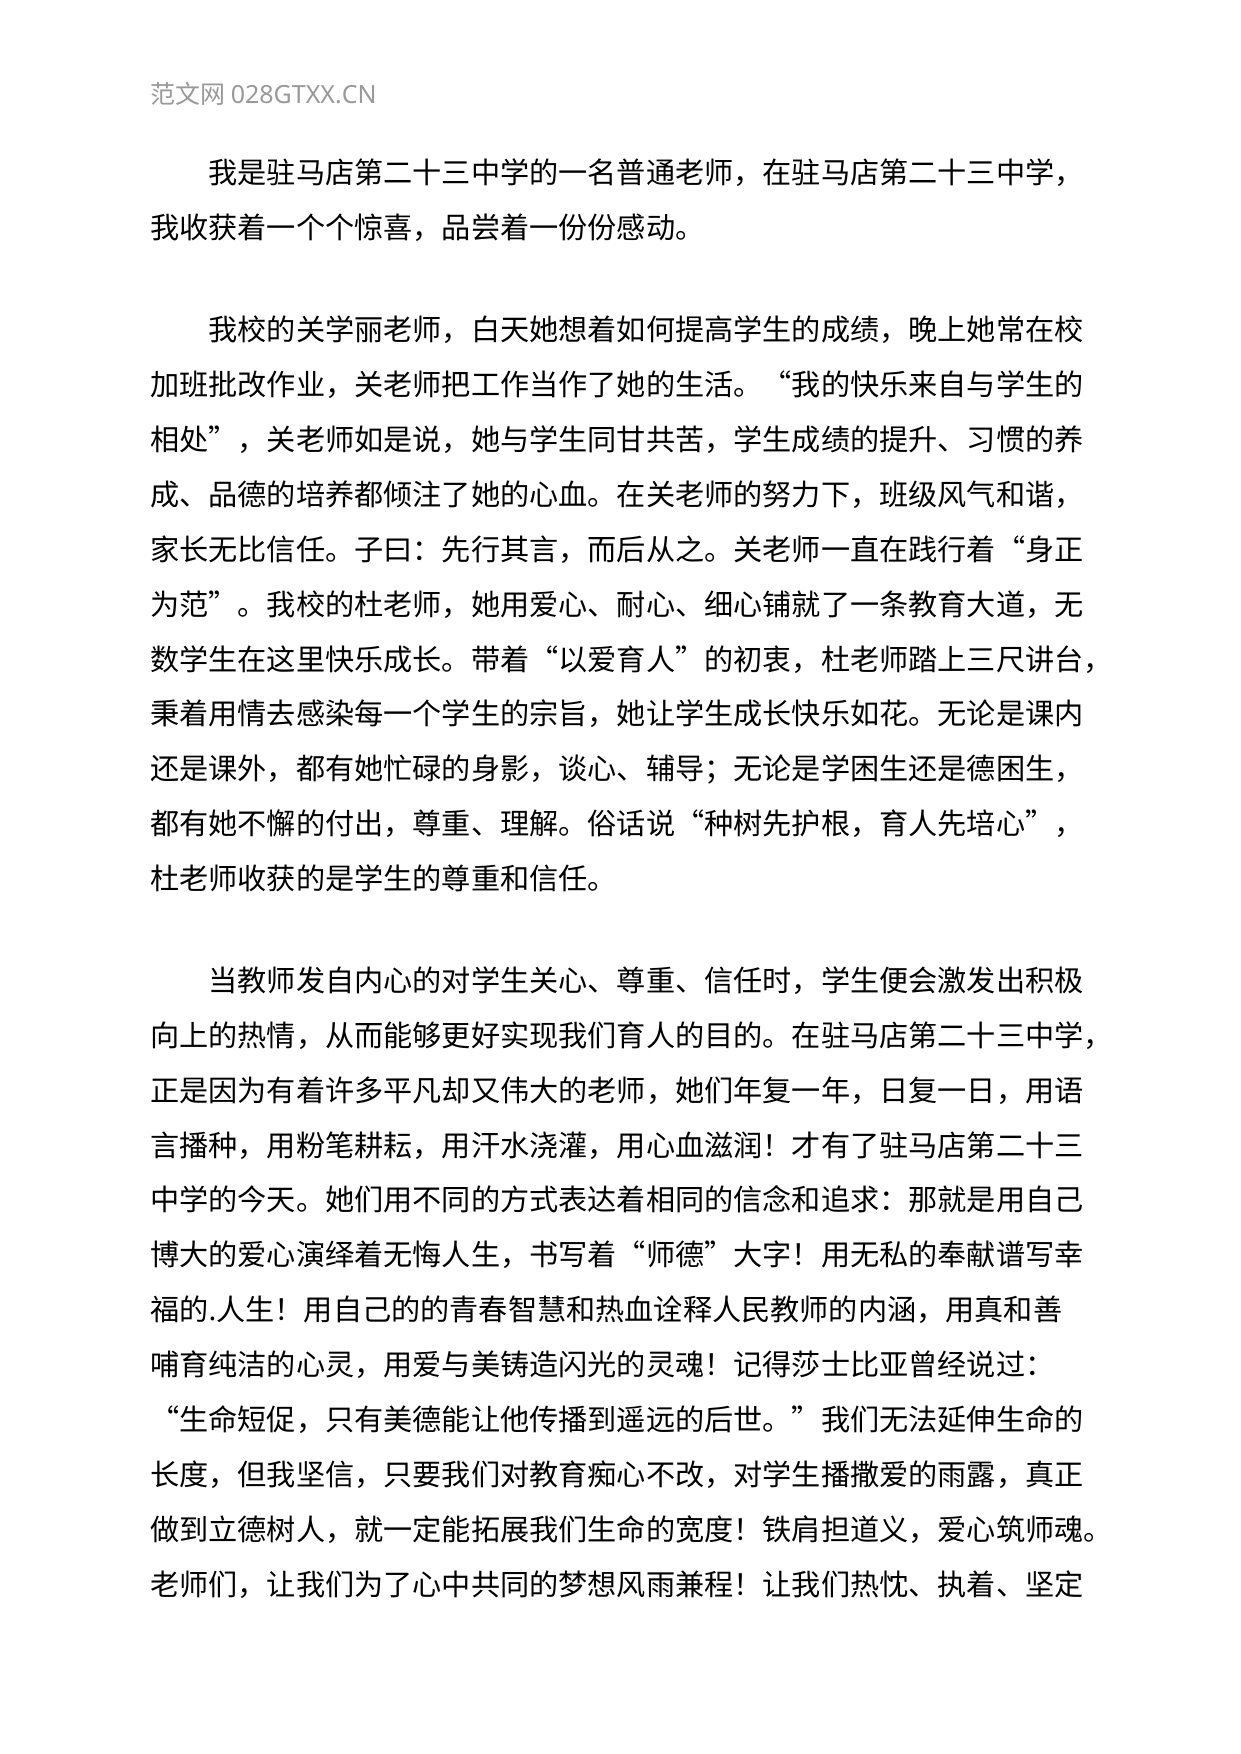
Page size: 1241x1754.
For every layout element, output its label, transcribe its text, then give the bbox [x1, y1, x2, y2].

text 我是驻马店第二十三中学的一名普通老师，在驻马店第二十三中学，我收获着一个个惊喜，品尝着一份份感动。 [150, 150, 1090, 247]
text 我校的关学丽老师，白天她想着如何提高学生的成绩，晚上她常在校加班批改作业，关老师把工作当作了她的生活。“我的快乐来自与学生的相处”，关老师如是说，她与学生同甘共苦，学生成绩的提升、习惯的养成、品德的培养都倾注了她的心血。在关老师的努力下，班级风气和谐，家长无比信任。子曰：先行其言，而后从之。关老师一直在践行着“身正为范”。我校的杜老师，她用爱心、耐心、细心铺就了一条教育大道，无数学生在这里快乐成长。带着“以爱育人”的初衷，杜老师踏上三尺讲台，秉着用情去感染每一个学生的宗旨，她让学生成长快乐如花。无论是课内还是课外，都有她忙碌的身影，谈心、辅导；无论是学困生还是德困生，都有她不懈的付出，尊重、理解。俗话说“种树先护根，育人先培心”，杜老师收获的是学生的尊重和信任。 [150, 307, 1090, 898]
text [150, 957, 1090, 1604]
